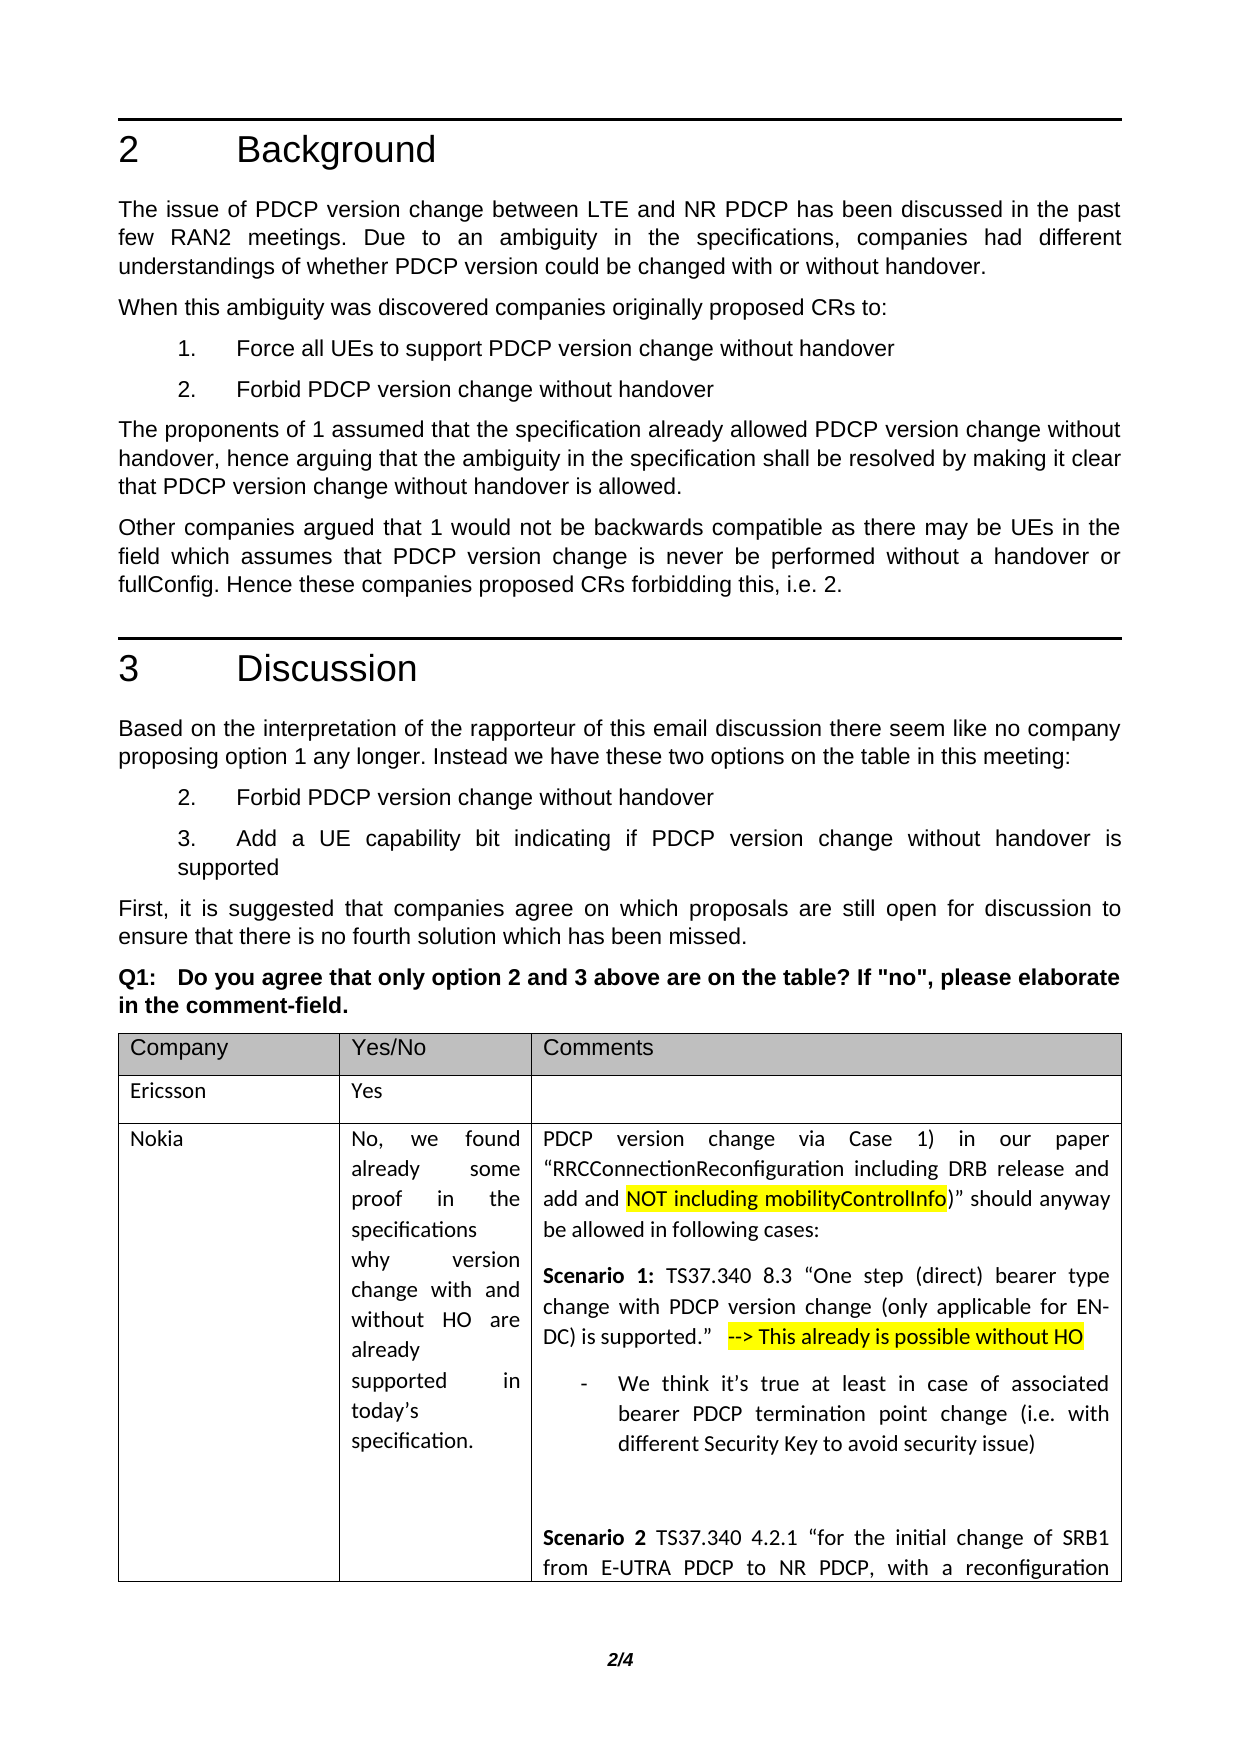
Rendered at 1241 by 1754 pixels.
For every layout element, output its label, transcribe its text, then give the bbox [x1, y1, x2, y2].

text The proponents of 1 assumed that the specification already allowed PDCP version change without handover, hence arguing that the ambiguity in the specification shall be resolved by making it clear that PDCP version change without handover is allowed. [118, 416, 1122, 500]
text The issue of PDCP version change between LTE and NR PDCP has been discussed in the past few RAN2 meetings. Due to an ambiguity in the specifications, companies had different understandings of whether PDCP version could be changed with or without handover. [118, 196, 1122, 279]
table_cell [532, 1124, 1121, 1581]
text 2. Forbid PDCP version change without handover [118, 784, 1122, 811]
text 1. Force all UEs to support PDCP version change without handover [177, 334, 1122, 361]
table_cell Ericsson [119, 1076, 339, 1123]
table_cell [532, 1076, 1121, 1123]
text 3. Add a UE capability bit indicating if PDCP version change without handover is supported [177, 825, 1122, 880]
table_header Yes/No [340, 1034, 531, 1075]
text 2. Forbid PDCP version change without handover [118, 376, 1122, 402]
text When this ambiguity was discovered companies originally proposed CRs to: [118, 294, 1122, 320]
table_header Comments [532, 1034, 1121, 1075]
subtitle 2 Background [118, 121, 1122, 171]
table_header Company [119, 1034, 339, 1075]
text Other companies argued that 1 would not be backwards compatible as there may be UEs in the field which assumes that PDCP version change is never be performed without a handover or fullConfig. Hence these companies proposed CRs forbidding this, i.e. 2. [118, 514, 1122, 597]
text First, it is suggested that companies agree on which proposals are still open for discussion to ensure that there is no fourth solution which has been missed. [118, 894, 1122, 949]
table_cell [340, 1124, 531, 1581]
table_cell Yes [340, 1076, 531, 1123]
text Q1: Do you agree that only option 2 and 3 above are on the table? If "no", please elaborate in the comment-field. [118, 964, 1122, 1019]
table_cell Nokia [119, 1124, 339, 1581]
subtitle 3 Discussion [118, 640, 1122, 689]
text Based on the interpretation of the rapporteur of this email discussion there seem like no company proposing option 1 any longer. Instead we have these two options on the table in this meeting: [118, 715, 1122, 769]
